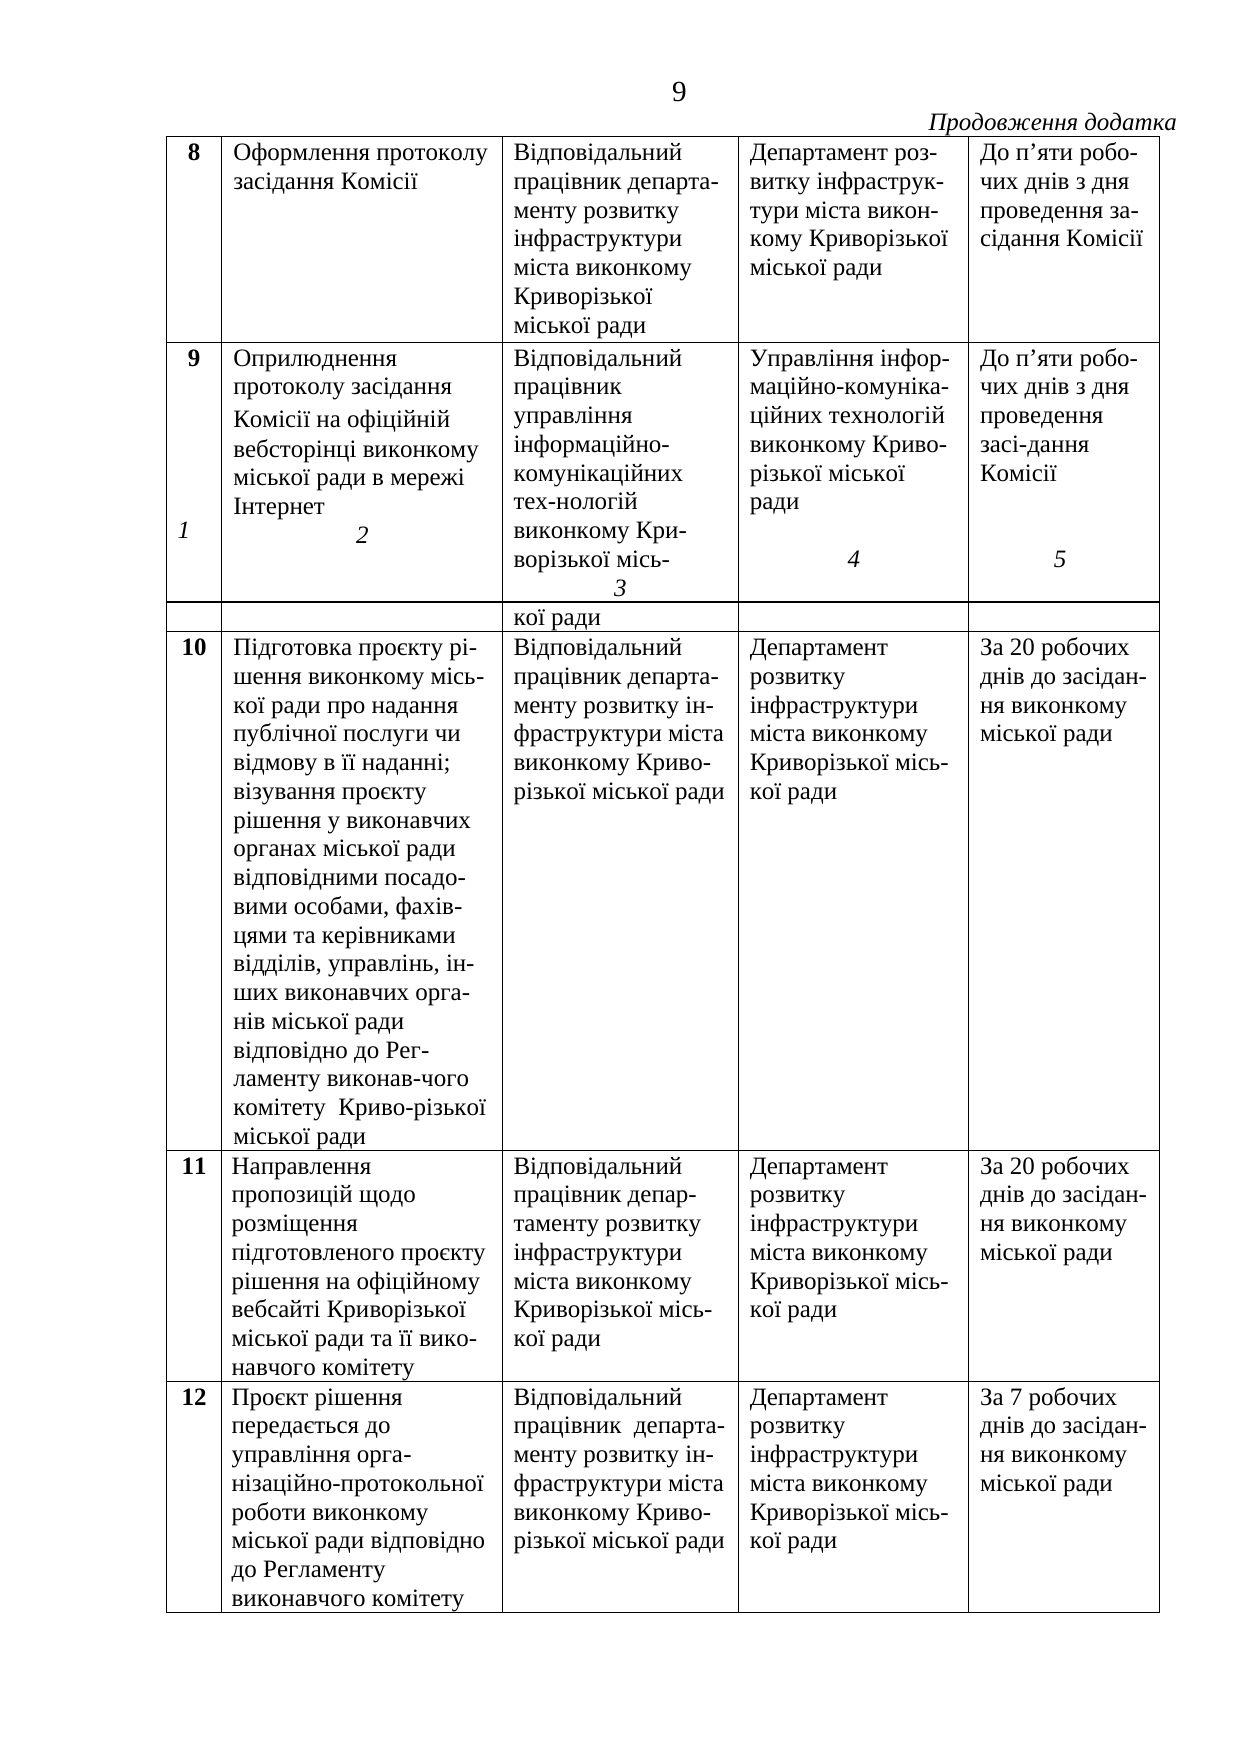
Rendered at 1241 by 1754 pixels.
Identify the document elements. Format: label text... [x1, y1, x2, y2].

table_cell Підготовка проєкту рішення виконкому міської ради про надання публічної послуги чи відмову в її наданні; візування проєкту рішення у виконавчих органах міської ради відповідними посадо-вими особами, фахів-цями та керівниками відділів, управлінь, ін-ших виконавчих органів міської ради відповідно до Регламенту виконав-чого комітету Криво-різької міської ради [222, 632, 502, 1150]
table_cell 8 [167, 137, 221, 342]
table_cell Департамент розвитку інфраструктури міста виконкому Криворізької місь- кої ради [739, 1151, 968, 1381]
table_cell Відповідальний працівник департа-менту розвитку інфраструктури міста виконкому Криворізької міської ради [503, 137, 738, 342]
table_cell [739, 1382, 968, 1612]
table_cell Управління інфор-маційно-комуніка-ційних технологій виконкому Криво-різької міської ради 4 [739, 343, 968, 601]
table_cell Відповідальний працівник депар- таменту розвитку інфраструктури міста виконкому Криворізької місь-кої ради [503, 1151, 738, 1381]
table_cell За 20 робочих днів до засідан-ня виконкому міської ради [969, 1151, 1159, 1381]
table_cell 10 [167, 632, 221, 1150]
table_cell Відповідальний працівник департа-менту розвитку ін-фраструктури міста виконкому Криво-різької міської ради [503, 632, 738, 1150]
table_cell Відповідальний працівник управління інформаційно-комунікаційних тех-нологій виконкому Криворізької місь- 3 [503, 343, 738, 601]
table_cell [222, 603, 502, 631]
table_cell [503, 1382, 738, 1612]
table_cell Департамент розвитку інфраструктури міста виконкому Криворізької міської ради [739, 632, 968, 1150]
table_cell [969, 1382, 1159, 1612]
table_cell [739, 137, 968, 342]
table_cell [222, 1382, 502, 1612]
table_cell Оформлення протоколу засідання Комісії [222, 137, 502, 342]
table_cell До п’яти робо-чих днів з дня проведення за-сідання Комісії [969, 137, 1159, 342]
table_cell Оприлюднення протоколу засідання Комісії на офіційній вебсторінці виконкому міської ради в мережі Інтернет 2 [222, 343, 502, 601]
table_cell До п’яти робо-чих днів з дня проведення засі-дання Комісії 5 [969, 343, 1159, 601]
table_cell 9 1 [167, 343, 221, 601]
table_cell [969, 603, 1159, 631]
table_cell [739, 603, 968, 631]
table_cell 11 [167, 1151, 221, 1381]
table_cell За 20 робочих днів до засідан-ня виконкому міської ради [969, 632, 1159, 1150]
table_cell [167, 603, 221, 631]
table_cell кої ради [503, 603, 738, 631]
table_cell 12 [167, 1382, 221, 1612]
table_cell Направлення пропозицій щодо розміщення підготовленого проєкту рішення на офіційному вебсайті Криворізької міської ради та її вико-навчого комітету [222, 1151, 502, 1381]
